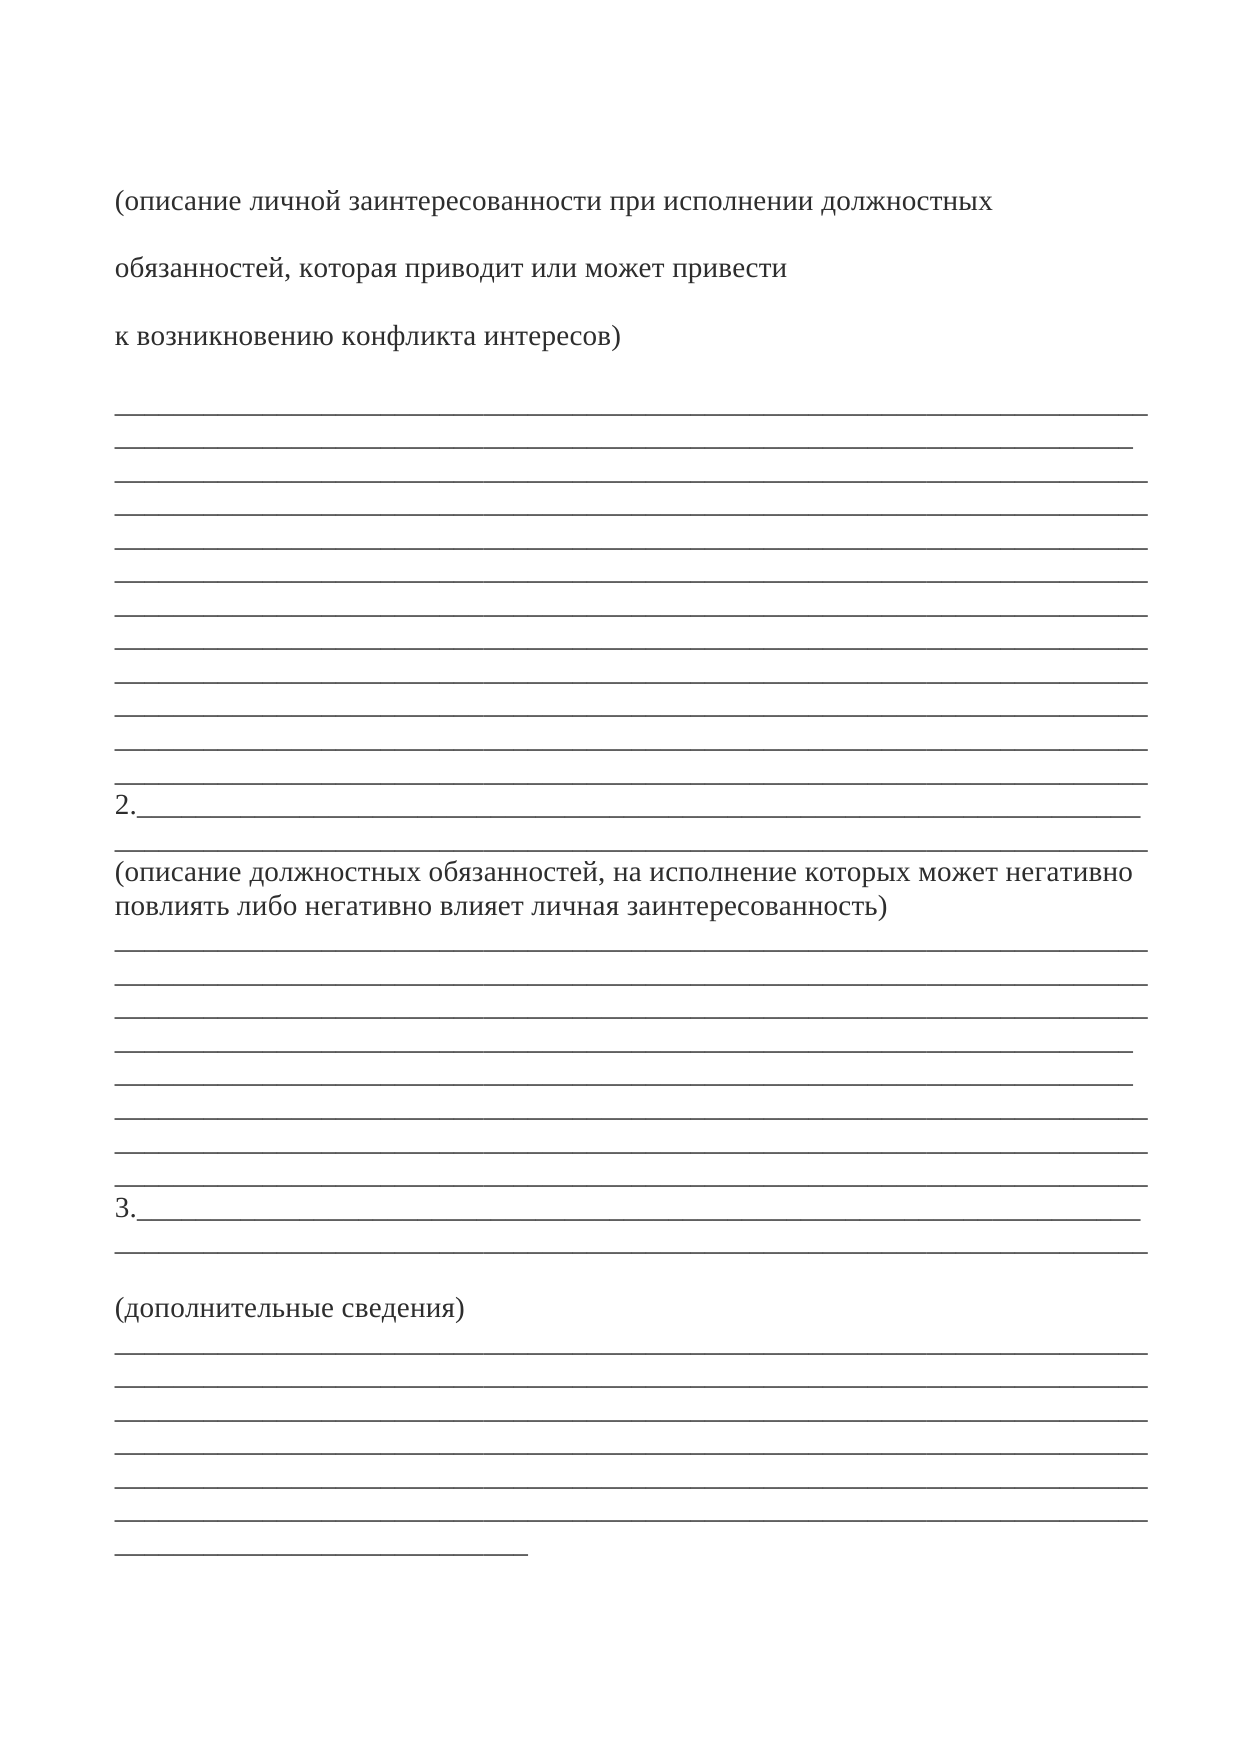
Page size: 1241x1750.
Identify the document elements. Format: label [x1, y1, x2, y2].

text [114, 150, 1157, 1592]
